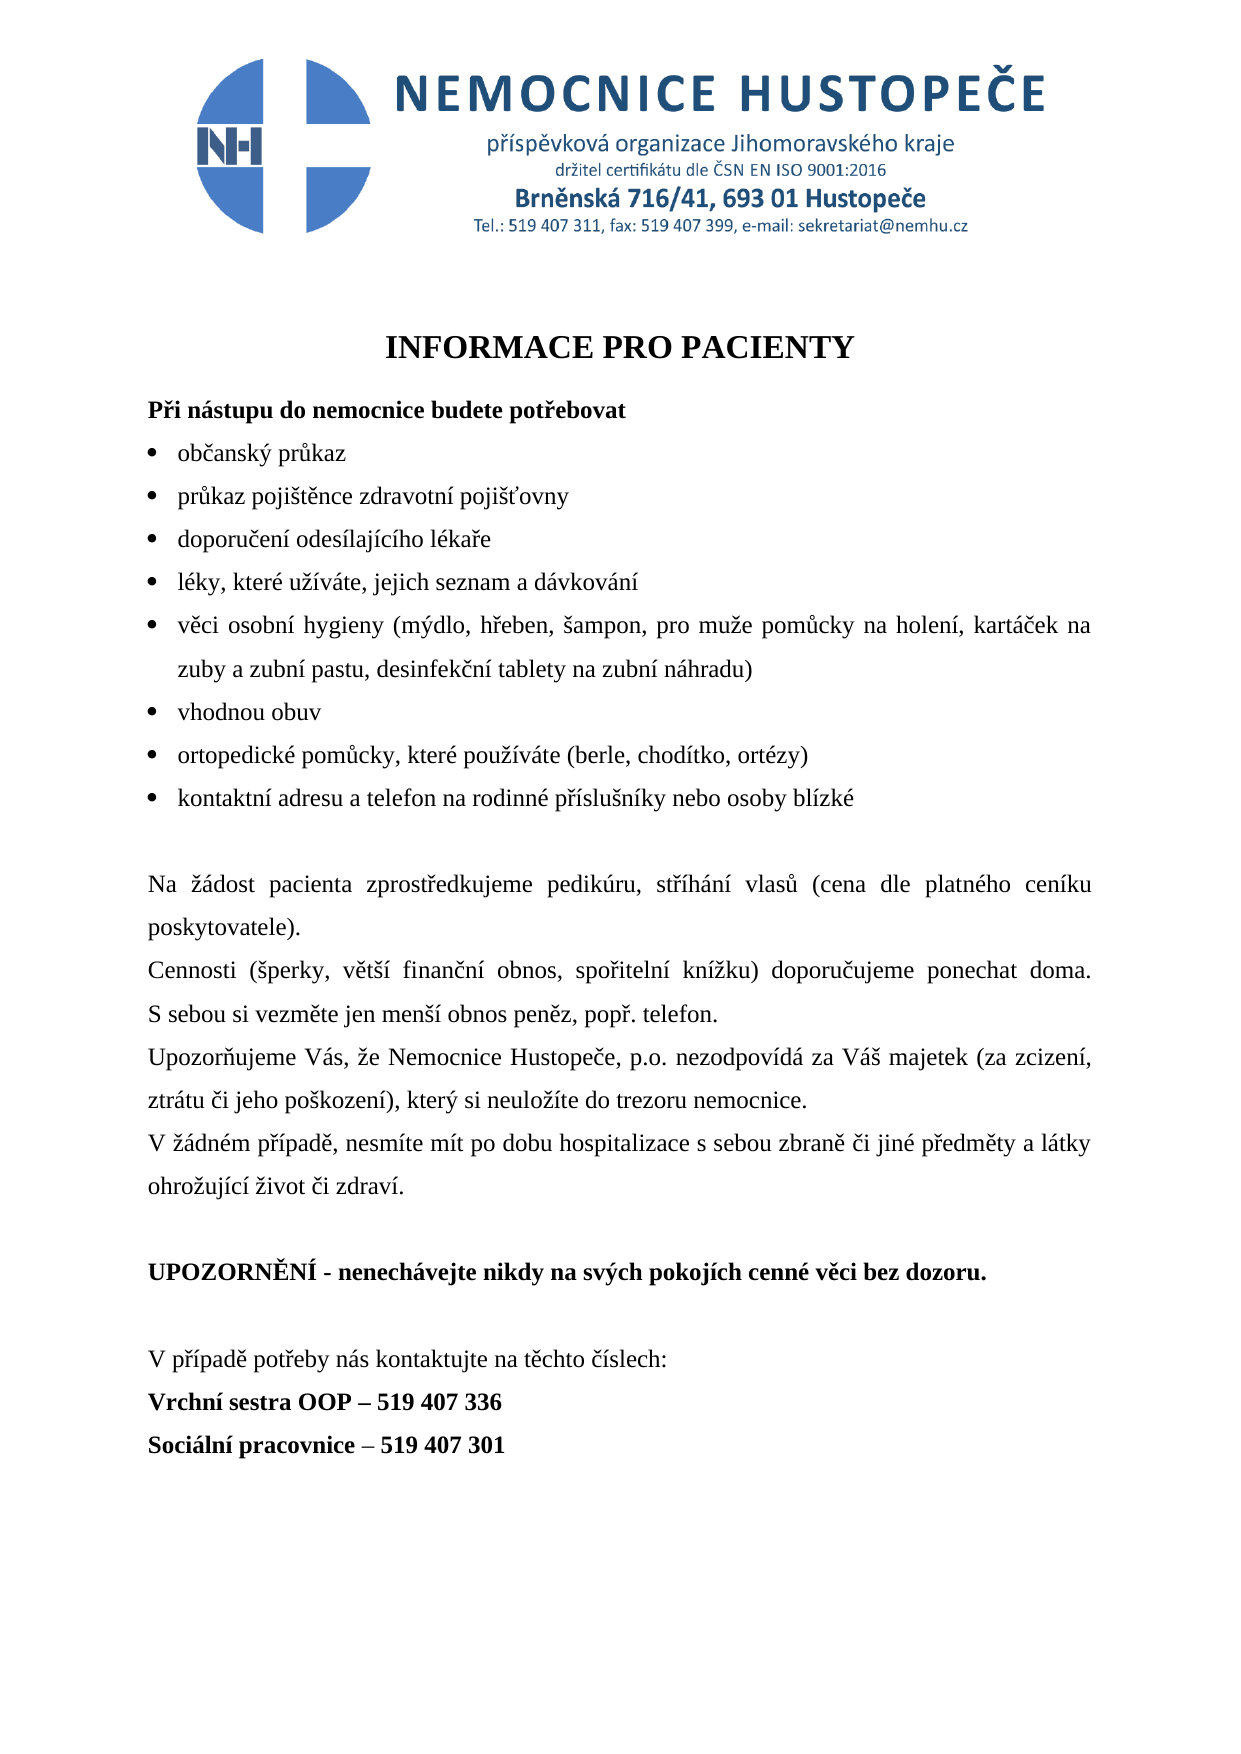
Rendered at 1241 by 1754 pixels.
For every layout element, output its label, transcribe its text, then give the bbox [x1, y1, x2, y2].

text Při nástupu do nemocnice budete potřebovat [148, 395, 1092, 424]
list věci osobní hygieny (mýdlo, hřeben, šampon, pro muže pomůcky na holení, kartáček na zuby a zubní pastu, desinfekční tablety na zubní náhradu) [148, 611, 1092, 682]
text V žádném případě, nesmíte mít po dobu hospitalizace s sebou zbraně či jiné předměty a látky ohrožující život či zdraví. [148, 1128, 1092, 1200]
text Sociální pracovnice – 519 407 301 [148, 1430, 1092, 1459]
text V případě potřeby nás kontaktujte na těchto číslech: [148, 1344, 1092, 1372]
text Na žádost pacienta zprostředkujeme pedikúru, stříhání vlasů (cena dle platného ceníku poskytovatele). [148, 869, 1092, 941]
list kontaktní adresu a telefon na rodinné příslušníky nebo osoby blízké [148, 783, 1092, 812]
list občanský průkaz [148, 438, 1092, 467]
list léky, které užíváte, jejich seznam a dávkování [148, 567, 1092, 596]
text Upozorňujeme Vás, že Nemocnice Hustopeče, p.o. nezodpovídá za Váš majetek (za zcizení, ztrátu či jeho poškození), který si neuložíte do trezoru nemocnice. [148, 1042, 1092, 1114]
list vhodnou obuv [148, 697, 1092, 726]
text UPOZORNĚNÍ - nenechávejte nikdy na svých pokojích cenné věci bez dozoru. [148, 1257, 1092, 1286]
text Vrchní sestra OOP – 519 407 336 [148, 1387, 1092, 1416]
list doporučení odesílajícího lékaře [148, 524, 1092, 553]
picture [196, 59, 1044, 234]
list ortopedické pomůcky, které používáte (berle, chodítko, ortézy) [148, 740, 1092, 769]
list průkaz pojištěnce zdravotní pojišťovny [148, 481, 1092, 510]
text INFORMACE PRO PACIENTY [148, 328, 1092, 366]
text Cennosti (šperky, větší finanční obnos, spořitelní knížku) doporučujeme ponechat doma. S sebou si vezměte jen menší obnos peněz, popř. telefon. [148, 956, 1092, 1027]
